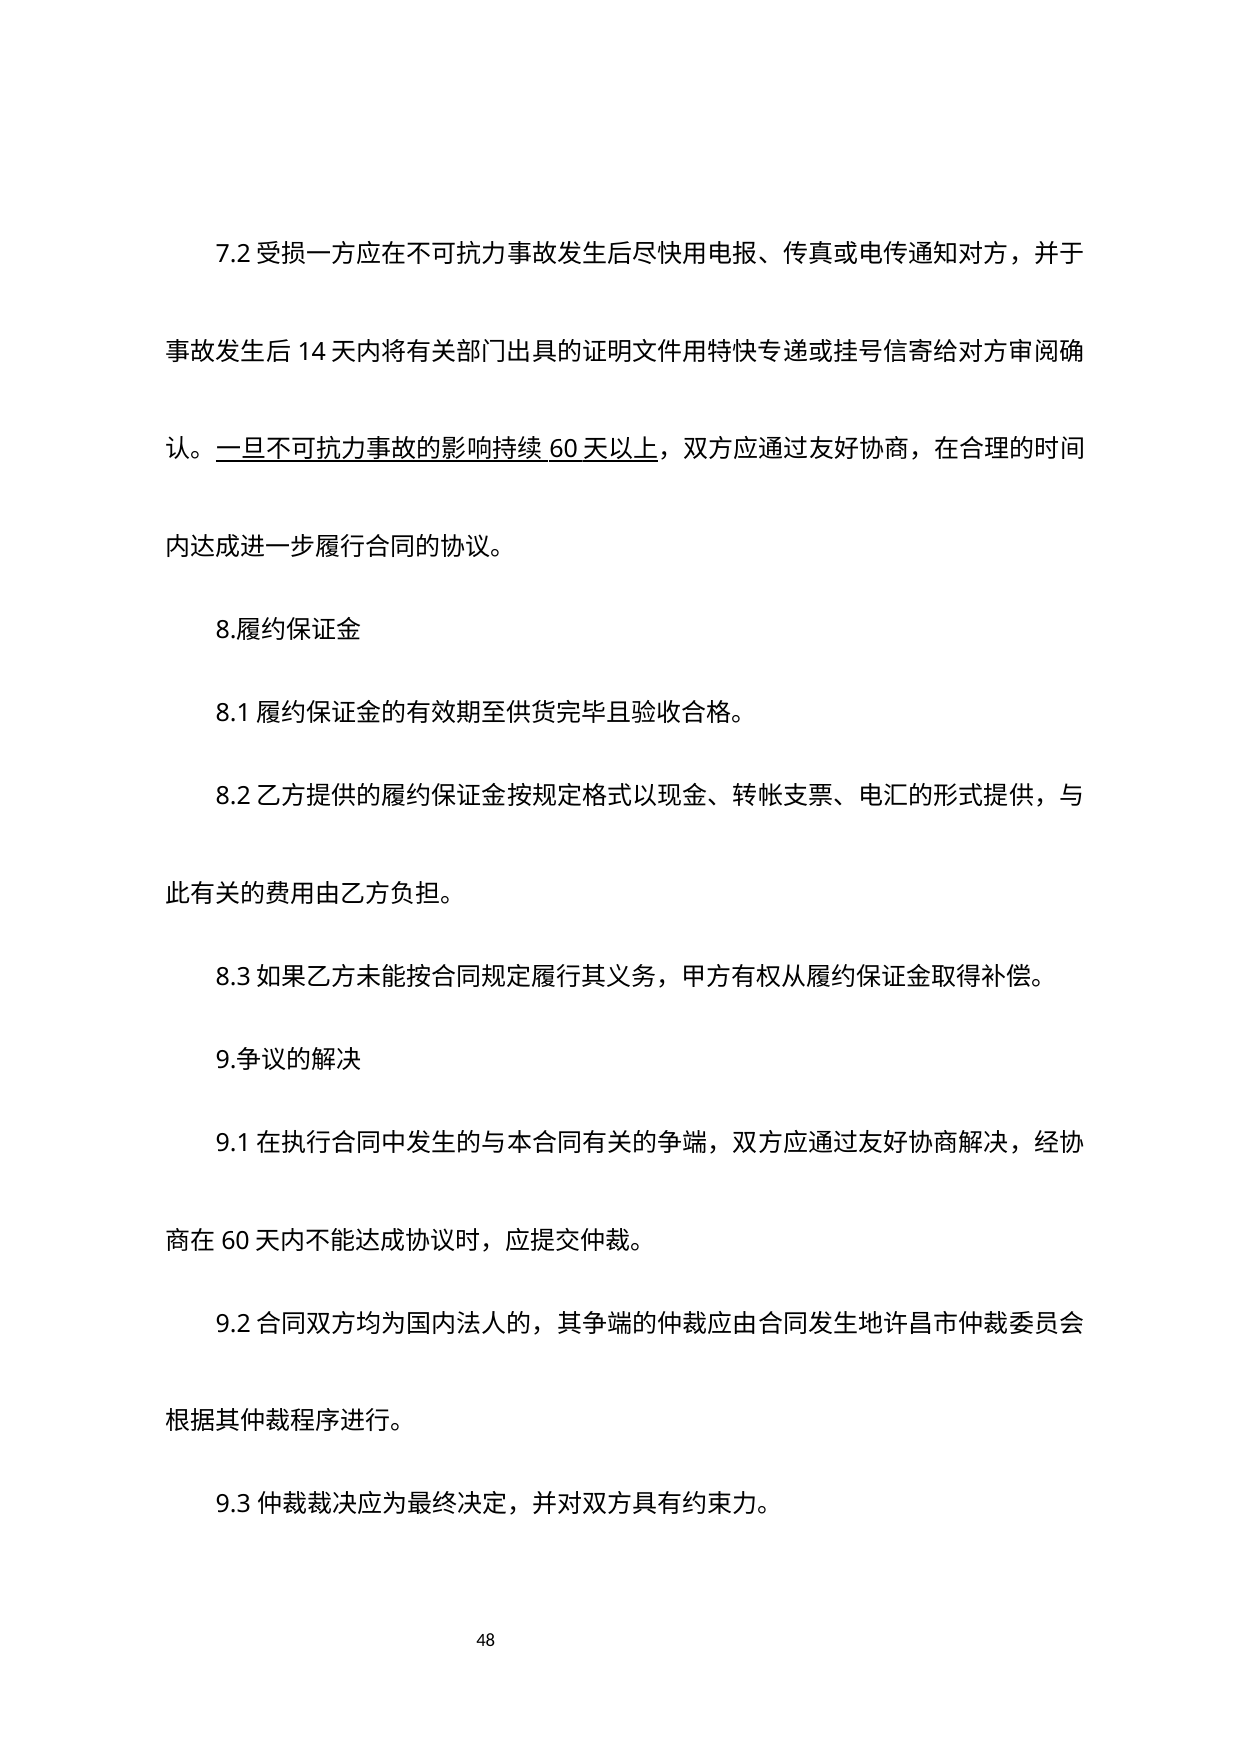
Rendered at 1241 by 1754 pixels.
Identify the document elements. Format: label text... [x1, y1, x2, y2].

text 8.3如果乙方未能按合同规定履行其义务，甲方有权从履约保证金取得补偿。 [165, 942, 1087, 1007]
text 8.履约保证金 [165, 595, 1087, 660]
text 8.2乙方提供的履约保证金按规定格式以现金、转帐支票、电汇的形式提供，与此有关的费用由乙方负担。 [165, 761, 1087, 924]
text 9.争议的解决 [165, 1025, 1087, 1090]
text 9.2合同双方均为国内法人的，其争端的仲裁应由合同发生地许昌市仲裁委员会根据其仲裁程序进行。 [165, 1289, 1087, 1451]
text 9.1在执行合同中发生的与本合同有关的争端，双方应通过友好协商解决，经协商在 60天内不能达成协议时，应提交仲裁。 [165, 1108, 1087, 1271]
text 7.2受损一方应在不可抗力事故发生后尽快用电报、传真或电传通知对方，并于事故发生后 14天内将有关部门出具的证明文件用特快专递或挂号信寄给对方审阅确认。一旦不可抗力事故的影响持续 60天以上，双方应通过友好协商，在合理的时间内达成进一步履行合同的协议。 [165, 219, 1087, 577]
text 8.1履约保证金的有效期至供货完毕且验收合格。 [165, 678, 1087, 743]
text 9.3 仲裁裁决应为最终决定，并对双方具有约束力。 [165, 1469, 1087, 1534]
